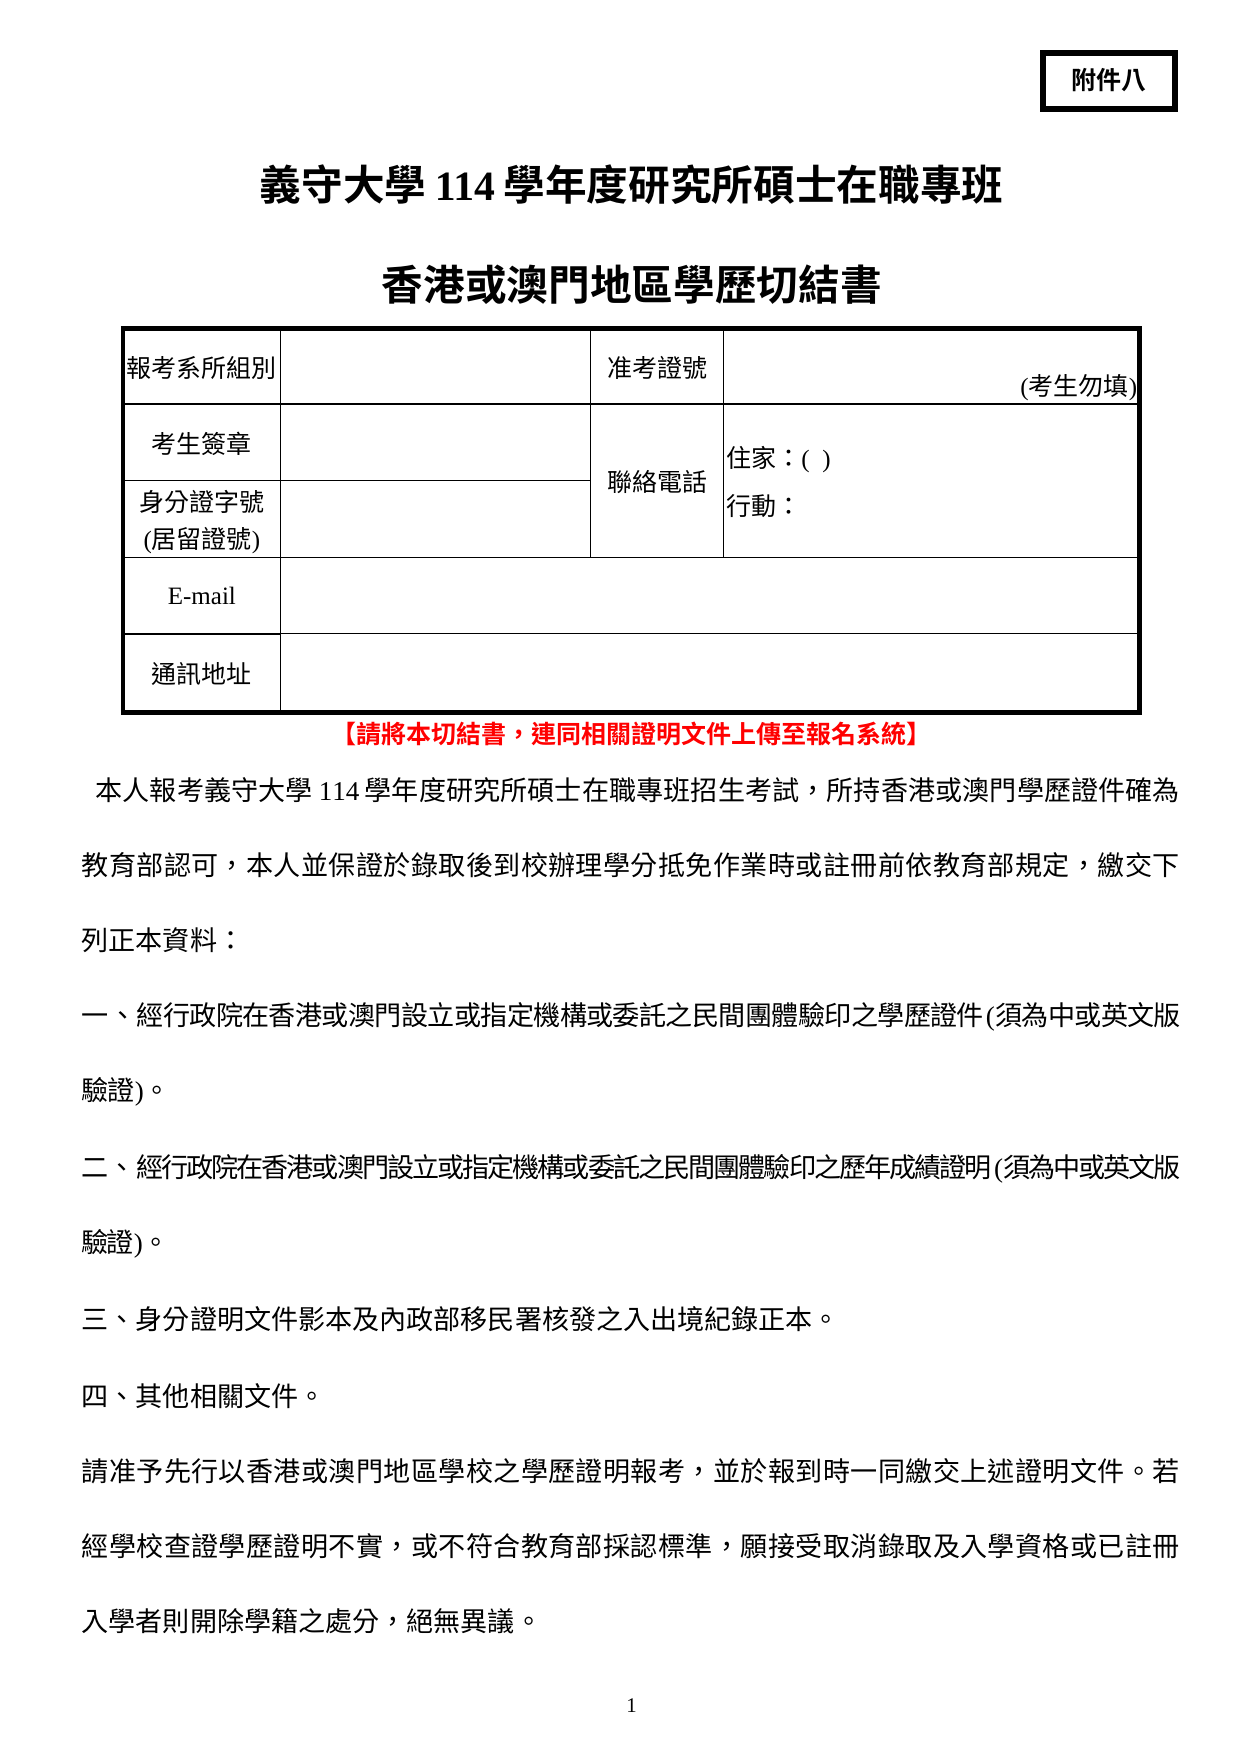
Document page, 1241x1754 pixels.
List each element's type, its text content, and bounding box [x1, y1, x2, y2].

table_header [281, 331, 590, 403]
title 香港或澳門地區學歷切結書 [81, 245, 1181, 320]
table_cell 通訊地址 [125, 635, 280, 710]
table_cell [281, 634, 1137, 710]
table_cell 考生簽章 [125, 405, 280, 480]
text 三、身分證明文件影本及內政部移民署核發之入出境紀錄正本。 [81, 1280, 1181, 1355]
table_cell [281, 405, 590, 480]
table_cell 住家：( ) 行動： [724, 405, 1137, 557]
text 二、經行政院在香港或澳門設立或指定機構或委託之民間團體驗印之歷年成績證明(須為中或英文版驗證)。 [81, 1128, 1181, 1278]
table_header (考生勿填) [724, 331, 1137, 403]
table_header 准考證號 [591, 331, 723, 403]
table_cell E-mail [125, 558, 280, 633]
text 【請將本切結書，連同相關證明文件上傳至報名系統】 [81, 715, 1181, 751]
text 一、經行政院在香港或澳門設立或指定機構或委託之民間團體驗印之學歷證件(須為中或英文版驗證)。 [81, 976, 1181, 1126]
table_cell [281, 481, 590, 557]
table_cell 身分證字號 (居留證號) [125, 481, 280, 557]
text 本人報考義守大學114學年度研究所碩士在職專班招生考試，所持香港或澳門學歷證件確為教育部認可，本人並保證於錄取後到校辦理學分抵免作業時或註冊前依教育部規定，繳交下列正本資料： [81, 751, 1181, 976]
text 義守大學114學年度研究所碩士在職專班 [81, 145, 1181, 220]
table_cell 聯絡電話 [591, 405, 723, 557]
table_header 報考系所組別 [125, 331, 280, 403]
text 四、其他相關文件。 [81, 1358, 1181, 1433]
table_cell [281, 558, 1137, 633]
text 請准予先行以香港或澳門地區學校之學歷證明報考，並於報到時一同繳交上述證明文件。若經學校查證學歷證明不實，或不符合教育部採認標準，願接受取消錄取及入學資格或已註冊入學者則開除學籍之處分，絕無異議。 [81, 1433, 1181, 1658]
